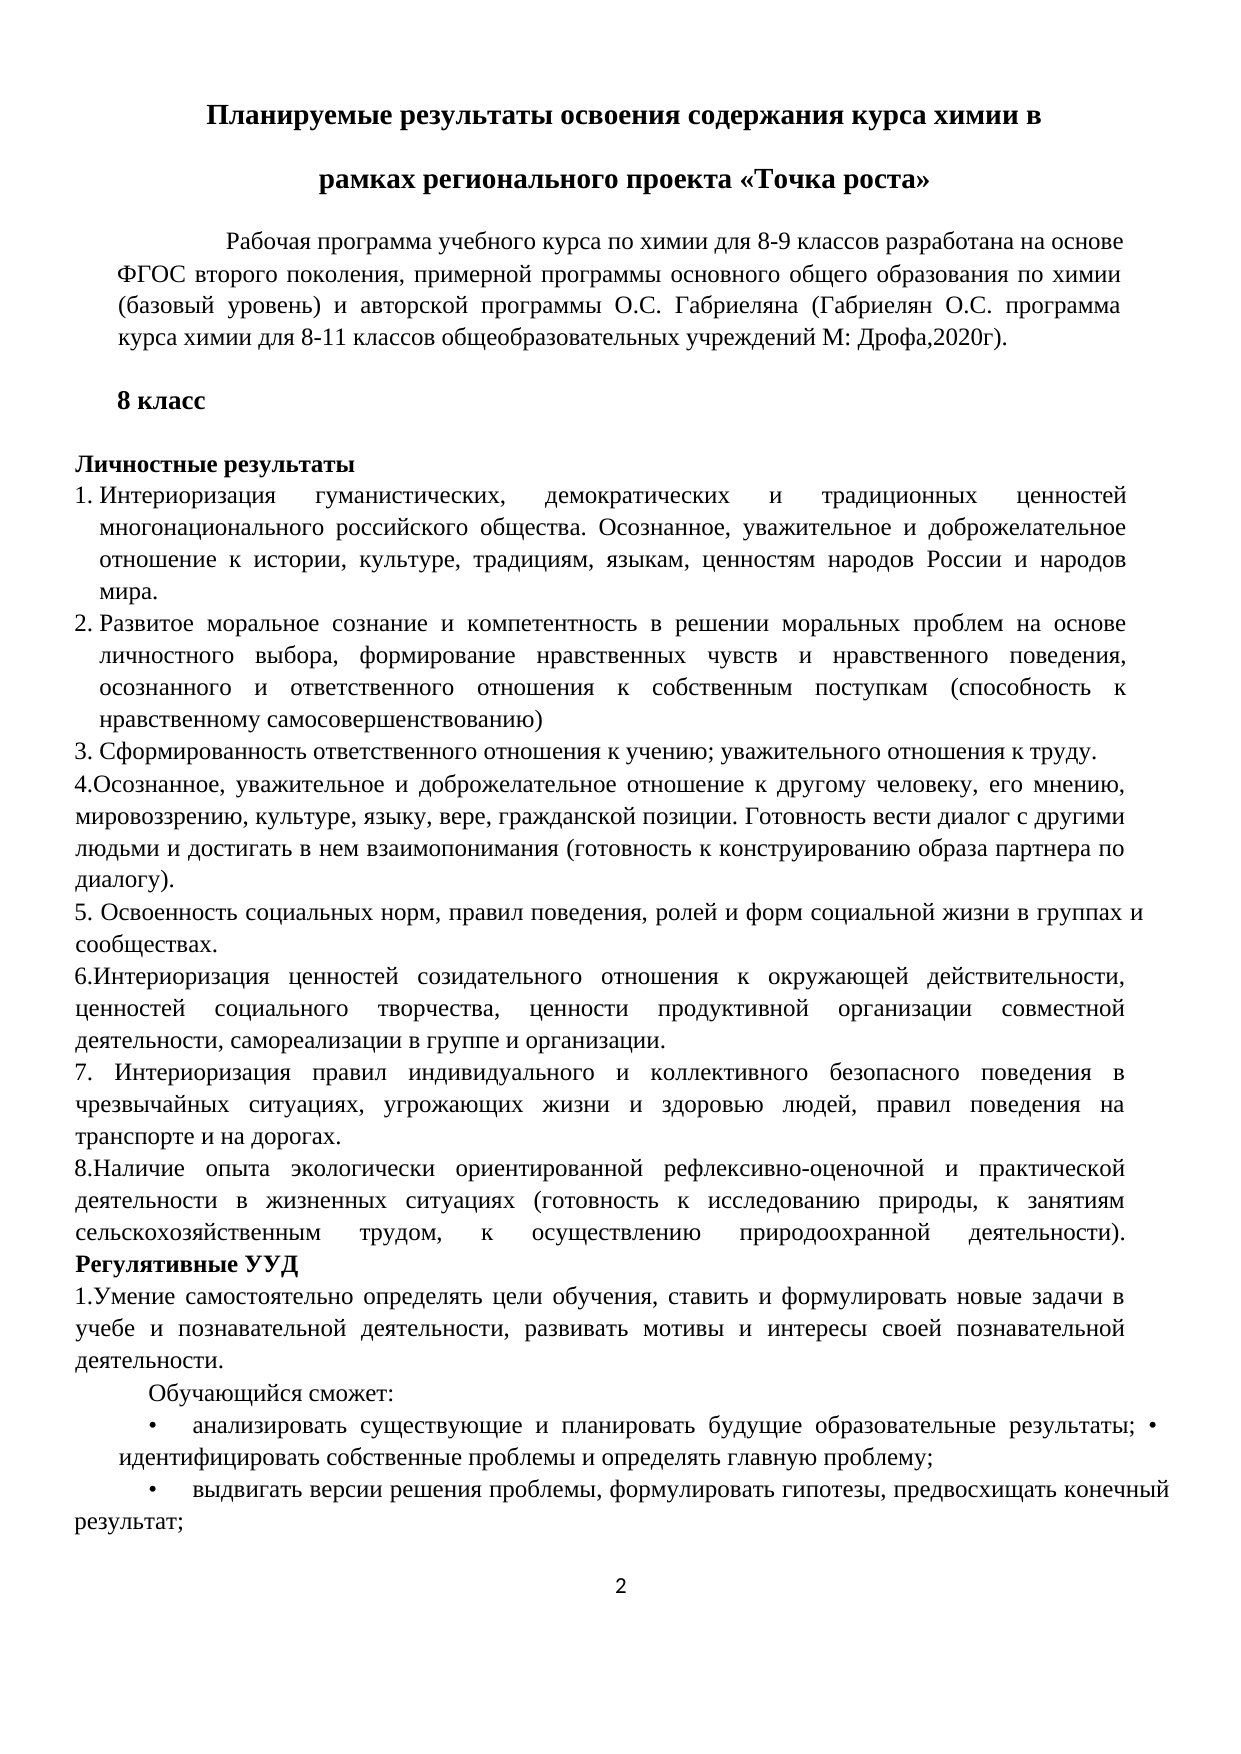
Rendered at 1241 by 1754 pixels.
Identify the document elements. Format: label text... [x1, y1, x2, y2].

subtitle Личностные результаты [75, 449, 1186, 478]
text 4.Осознанное, уважительное и доброжелательное отношение к другому человеку, его мнению, мировоззрению, культуре, языку, вере, гражданской позиции. Готовность вести диалог с другими людьми и достигать в нем взаимопонимания (готовность к конструированию образа партнера по диалогу). [74, 769, 1126, 893]
list Сформированность ответственного отношения к учению; уважительного отношения к труду. [74, 736, 1127, 765]
text Рабочая программа учебного курса по химии для 8-9 классов разработана на основе [45, 226, 1124, 255]
text Планируемые результаты освоения содержания курса химии в рамках регионального проекта «Точка роста» [206, 97, 1042, 195]
text Обучающийся сможет: [148, 1378, 1171, 1406]
text ФГОС второго поколения, примерной программы основного общего образования по химии (базовый уровень) и авторской программы О.С. Габриеляна (Габриелян О.С. программа курса химии для 8-11 классов общеобразовательных учреждений М: Дрофа,2020г). [117, 259, 1122, 352]
text 8 класс [117, 384, 1186, 415]
list анализировать существующие и планировать будущие образовательные результаты; • идентифицировать собственные проблемы и определять главную проблему; [74, 1410, 1171, 1471]
list выдвигать версии решения проблемы, формулировать гипотезы, предвосхищать конечный результат; [74, 1474, 1171, 1535]
list Развитое моральное сознание и компетентность в решении моральных проблем на основе личностного выбора, формирование нравственных чувств и нравственного поведения, осознанного и ответственного отношения к собственным поступкам (способность к нравственному самосовершенствованию) [74, 608, 1127, 733]
text 8.Наличие опыта экологически ориентированной рефлексивно-оценочной и практической деятельности в жизненных ситуациях (готовность к исследованию природы, к занятиям сельскохозяйственным трудом, к осуществлению природоохранной деятельности). Регулятивные УУД [74, 1153, 1126, 1278]
list Интериоризация гуманистических, демократических и традиционных ценностей многонационального российского общества. Осознанное, уважительное и доброжелательное отношение к истории, культуре, традициям, языкам, ценностям народов России и народов мира. [74, 480, 1127, 605]
text 7. Интериоризация правил индивидуального и коллективного безопасного поведения в чрезвычайных ситуациях, угрожающих жизни и здоровью людей, правил поведения на транспорте и на дорогах. [74, 1057, 1126, 1150]
text 6.Интериоризация ценностей созидательного отношения к окружающей действительности, ценностей социального творчества, ценности продуктивной организации совместной деятельности, самореализации в группе и организации. [74, 961, 1126, 1054]
text 5. Освоенность социальных норм, правил поведения, ролей и форм социальной жизни в группах и сообществах. [74, 897, 1145, 957]
text 1.Умение самостоятельно определять цели обучения, ставить и формулировать новые задачи в учебе и познавательной деятельности, развивать мотивы и интересы своей познавательной деятельности. [74, 1281, 1126, 1374]
